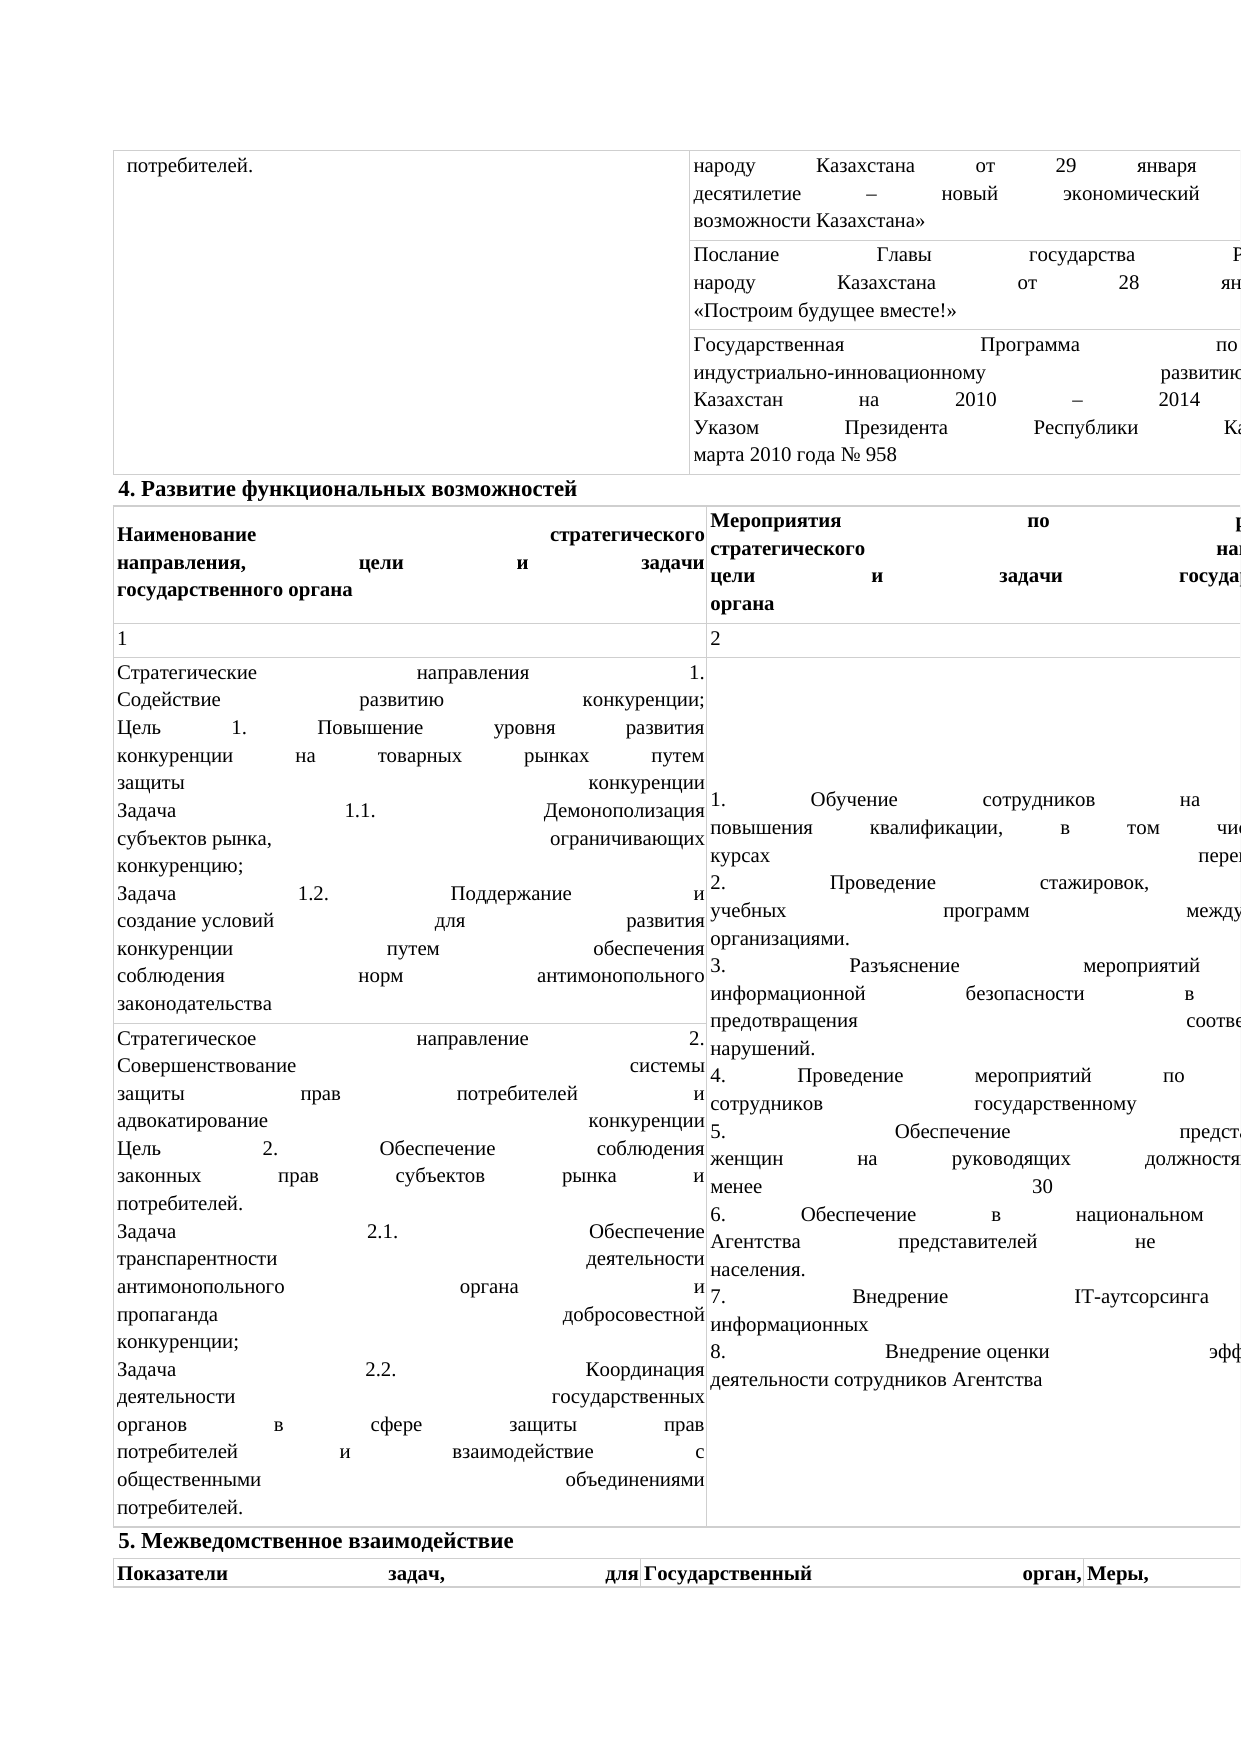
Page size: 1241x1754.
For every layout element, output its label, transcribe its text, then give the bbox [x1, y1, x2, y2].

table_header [641, 1559, 1083, 1586]
table_cell Послание Главы государства Республики Казахстан народу Казахстана от 28 января 2011 года «Построим будущее вместе!» [690, 241, 1240, 329]
table_cell 1. Обучение сотрудников на курсах повышения квалификации, в том числе на курсах переподготовки. 2. Проведение стажировок, внедрение учебных программ международными организациями. 3. Разъяснение мероприятий по информационной безопасности в целях предотвращения соответствующих нарушений. 4. Проведение мероприятий по обучению сотрудников государственному языку. 5. Обеспечение представительства женщин на руководящих должностях не менее 30 %. 6. Обеспечение в национальном составе Агентства представителей не коренного населения. 7. Внедрение IT-аутсорсинга в информационных системах 8. Внедрение оценки эффективности деятельности сотрудников Агентства [707, 658, 1240, 1526]
table_cell Стратегические направления 1. Содействие развитию конкуренции; Цель 1. Повышение уровня развития конкуренции на товарных рынках путем защиты конкуренции Задача 1.1. Демонополизация субъектов рынка, ограничивающих конкуренцию; Задача 1.2. Поддержание и создание условий для развития конкуренции путем обеспечения соблюдения норм антимонопольного законодательства [114, 658, 706, 1023]
text 5. Межведомственное взаимодействие [112, 1527, 1128, 1554]
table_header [114, 1559, 640, 1586]
table_cell Государственная Программа по форсированному индустриально-инновационному развитию Республики Казахстан на 2010 – 2014 годы, утвержденная Указом Президента Республики Казахстан от 19 марта 2010 года № 958 [690, 330, 1240, 474]
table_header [1084, 1559, 1240, 1586]
table_cell 2 [707, 624, 1240, 657]
text 4. Развитие функциональных возможностей [112, 475, 1128, 502]
table_header Мероприятия по реализации стратегического направления, цели и задачи государственного органа [707, 507, 1240, 623]
table_cell Стратегическое направление 2. Совершенствование системы защиты прав потребителей и адвокатирование конкуренции Цель 2. Обеспечение соблюдения законных прав субъектов рынка и потребителей. Задача 2.1. Обеспечение транспарентности деятельности антимонопольного органа и пропаганда добросовестной конкуренции; Задача 2.2. Координация деятельности государственных органов в сфере защиты прав потребителей и взаимодействие с общественными объединениями потребителей. [114, 1024, 706, 1526]
table_header Наименование стратегического направления, цели и задачи государственного органа [114, 507, 706, 623]
table_cell 1 [114, 624, 706, 657]
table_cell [690, 151, 1240, 239]
